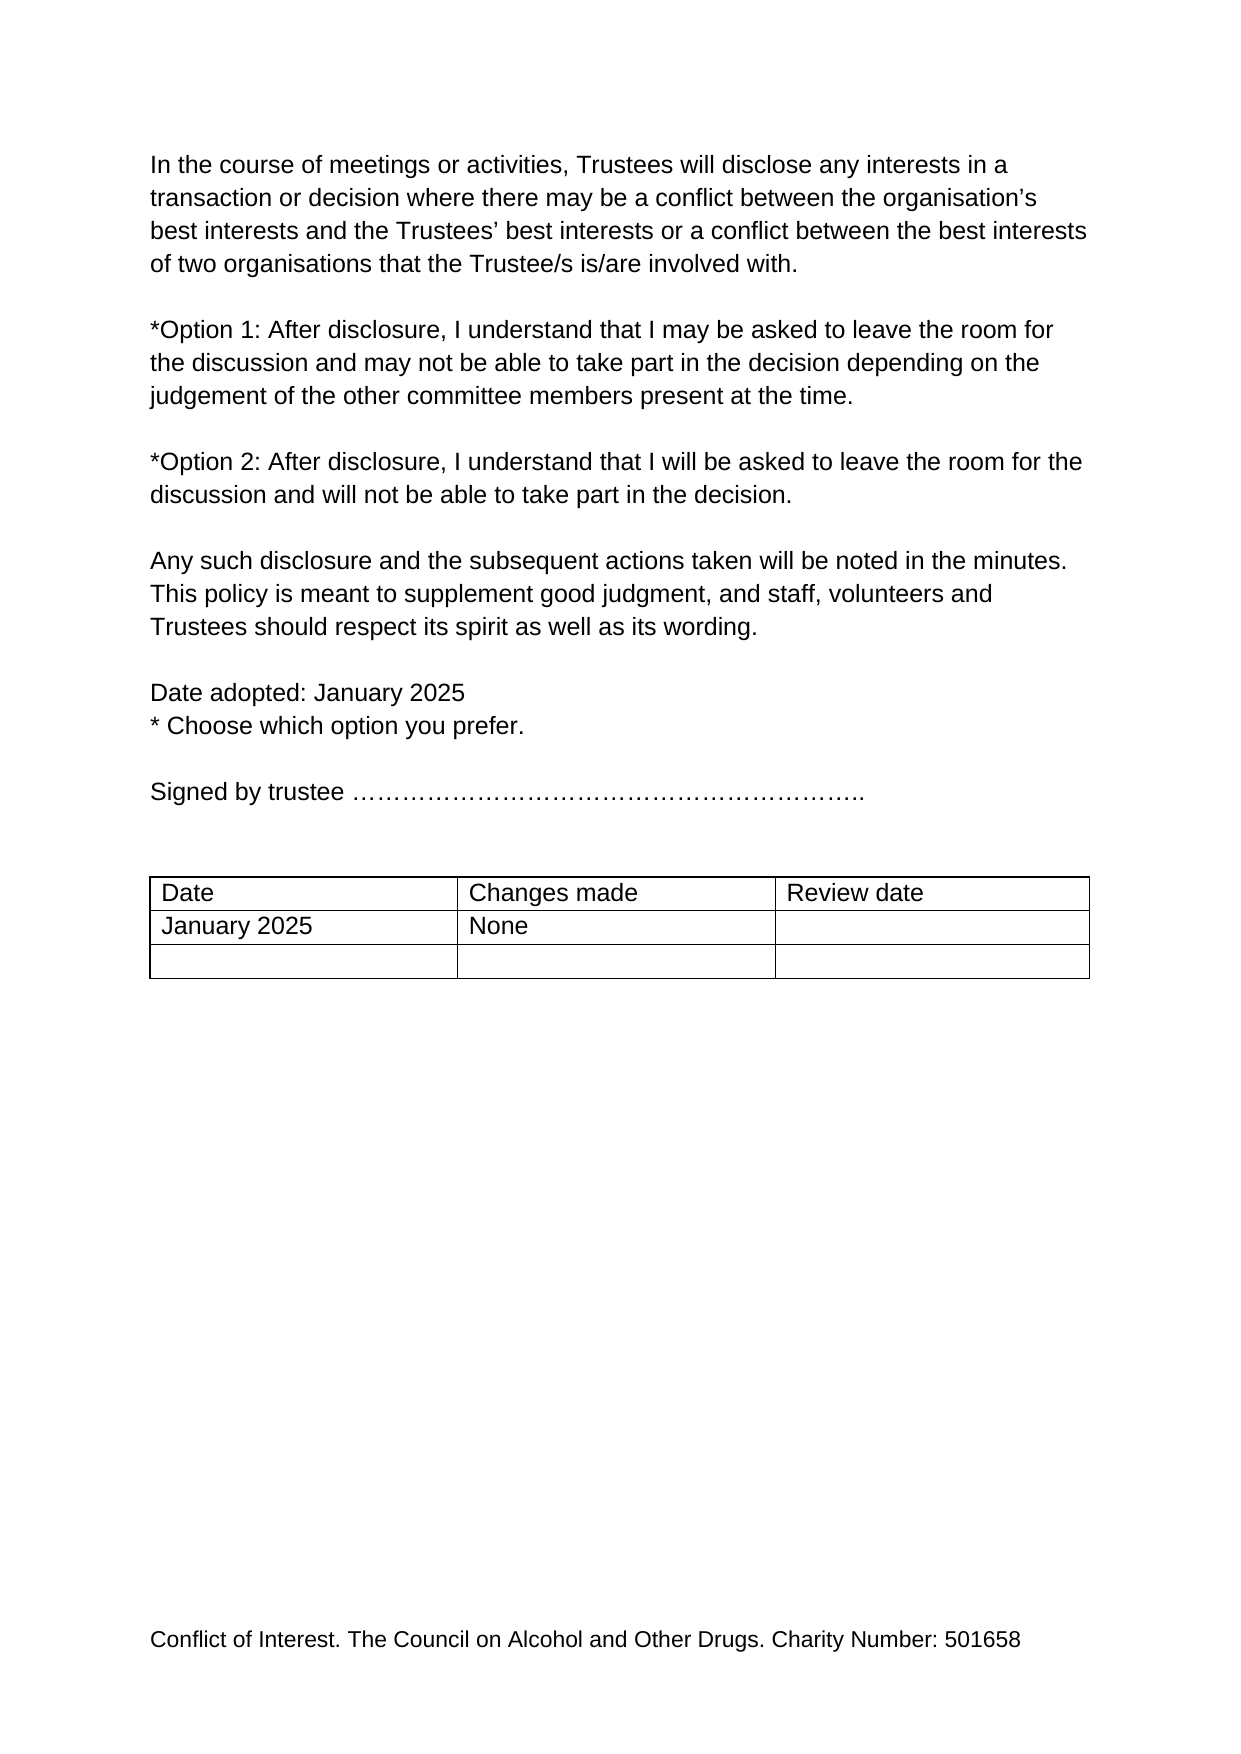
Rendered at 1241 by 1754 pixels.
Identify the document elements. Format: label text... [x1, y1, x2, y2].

text Any such disclosure and the subsequent actions taken will be noted in the minutes. This policy is meant to supplement good judgment, and staff, volunteers and Trustees should respect its spirit as well as its wording. [150, 546, 1090, 641]
table_cell [776, 945, 1089, 978]
table_cell [151, 945, 457, 978]
text Signed by trustee …………………………………………………….. [150, 777, 1090, 806]
table_cell [776, 911, 1089, 944]
text *Option 2: After disclosure, I understand that I will be asked to leave the room for the discussion and will not be able to take part in the decision. [150, 447, 1090, 509]
table_header Date [151, 878, 457, 910]
text * Choose which option you prefer. [150, 711, 1090, 740]
text In the course of meetings or activities, Trustees will disclose any interests in a transaction or decision where there may be a conflict between the organisation’s best interests and the Trustees’ best interests or a conflict between the best interests of two organisations that the Trustee/s is/are involved with. [150, 150, 1090, 278]
table_cell January 2025 [151, 911, 457, 944]
table_header Changes made [458, 878, 775, 910]
table_cell [458, 945, 775, 978]
table_cell None [458, 911, 775, 944]
text *Option 1: After disclosure, I understand that I may be asked to leave the room for the discussion and may not be able to take part in the decision depending on the judgement of the other committee members present at the time. [150, 315, 1090, 410]
table_header Review date [776, 878, 1089, 910]
text Date adopted: January 2025 [150, 678, 1090, 707]
